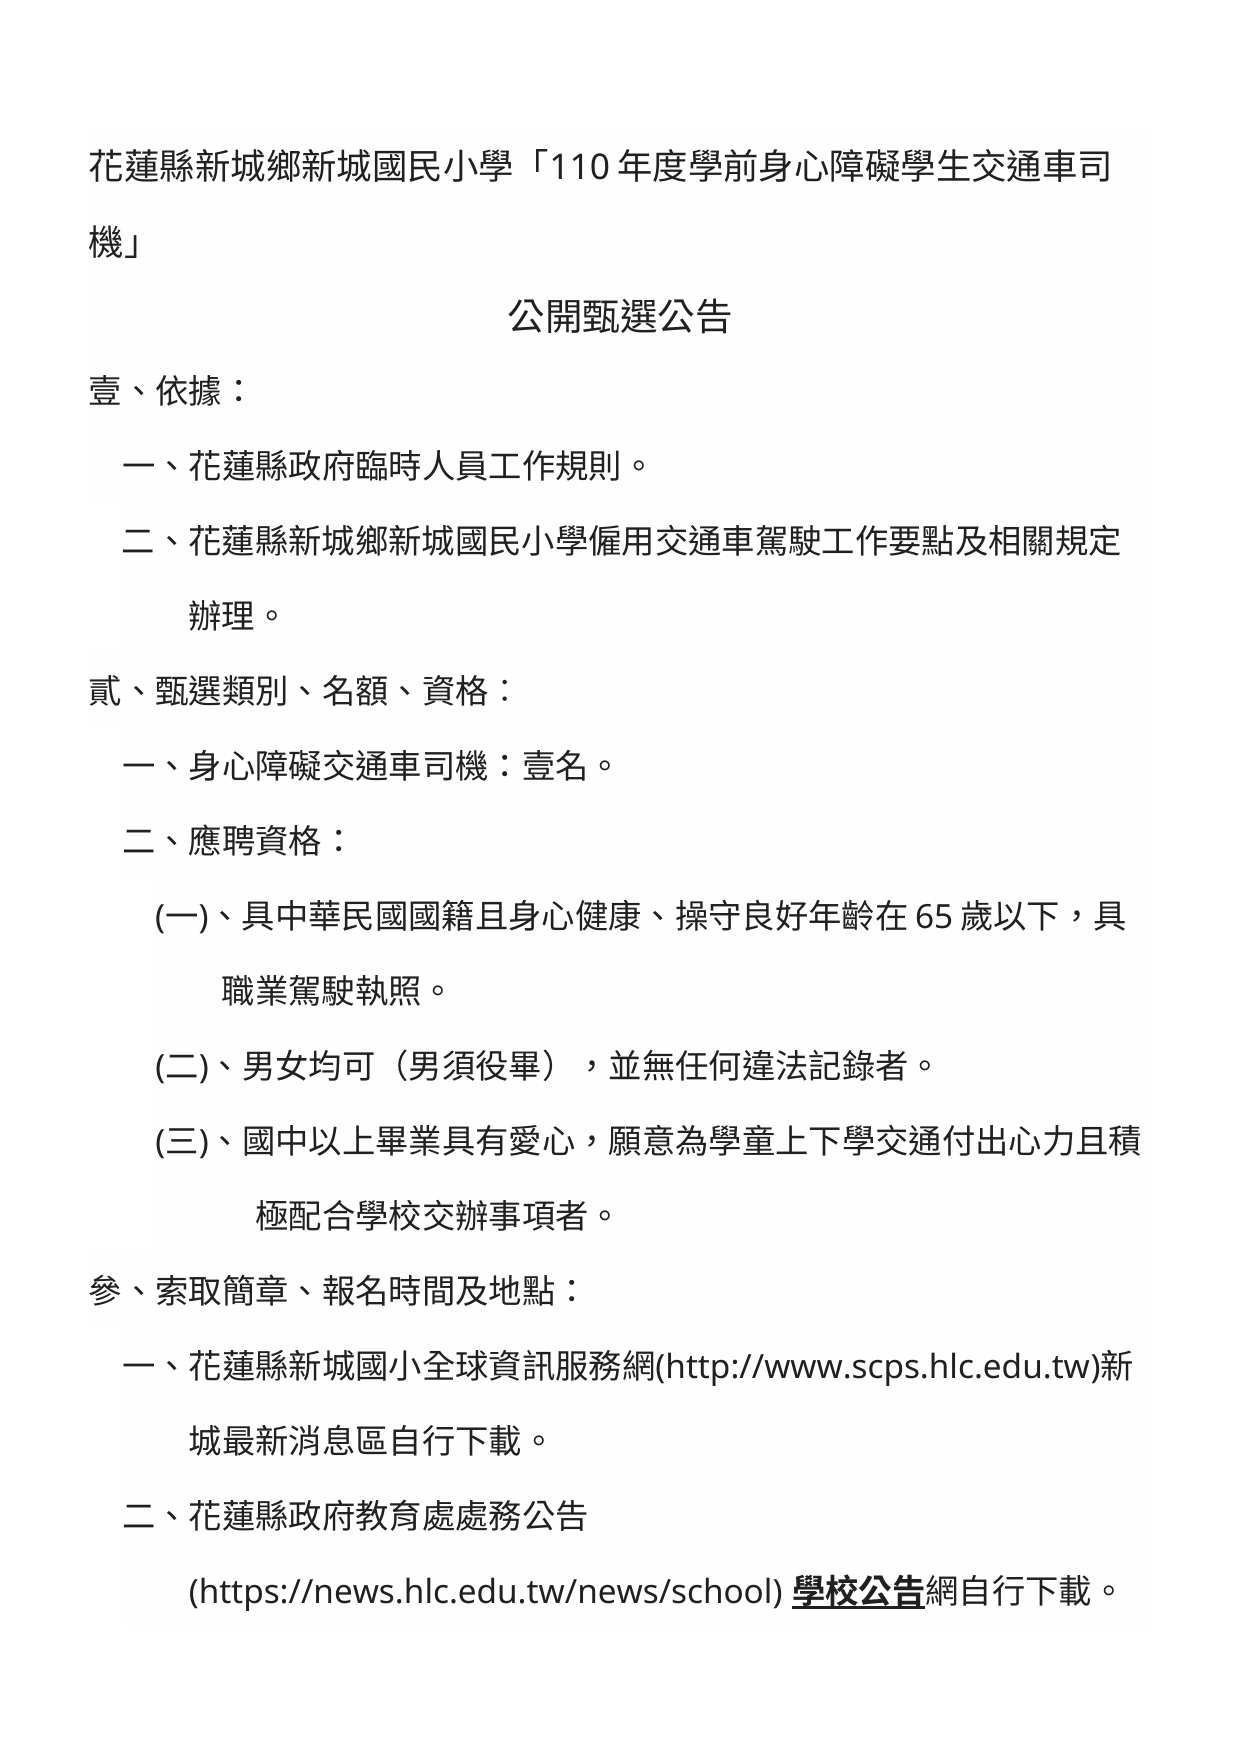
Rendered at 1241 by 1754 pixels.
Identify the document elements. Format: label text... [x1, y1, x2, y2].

text 一、身心障礙交通車司機：壹名。 [122, 727, 1152, 802]
text 二、花蓮縣政府教育處處務公告 (https://news.hlc.edu.tw/news/school) 學校公告網自行下載。 [122, 1477, 1152, 1627]
text 壹、依據： [89, 352, 1152, 427]
text 一、花蓮縣新城國小全球資訊服務網(http://www.scps.hlc.edu.tw)新城最新消息區自行下載。 [122, 1327, 1152, 1477]
text 參、索取簡章、報名時間及地點： [89, 1252, 1152, 1327]
text 二、應聘資格： [122, 802, 1152, 877]
text (一)、具中華民國國籍且身心健康、操守良好年齡在65歲以下，具職業駕駛執照。 [155, 877, 1152, 1027]
text 二、花蓮縣新城鄉新城國民小學僱用交通車駕駛工作要點及相關規定辦理。 [122, 502, 1152, 652]
text 貳、甄選類別、名額、資格︰ [89, 652, 1152, 727]
text (二)、男女均可（男須役畢），並無任何違法記錄者。 [155, 1027, 1152, 1102]
text 花蓮縣新城鄉新城國民小學「110年度學前身心障礙學生交通車司機」 [89, 127, 1152, 277]
text 公開甄選公告 [89, 277, 1152, 352]
text 一、花蓮縣政府臨時人員工作規則。 [89, 427, 1152, 502]
text (三)、國中以上畢業具有愛心，願意為學童上下學交通付出心力且積極配合學校交辦事項者。 [155, 1102, 1152, 1252]
